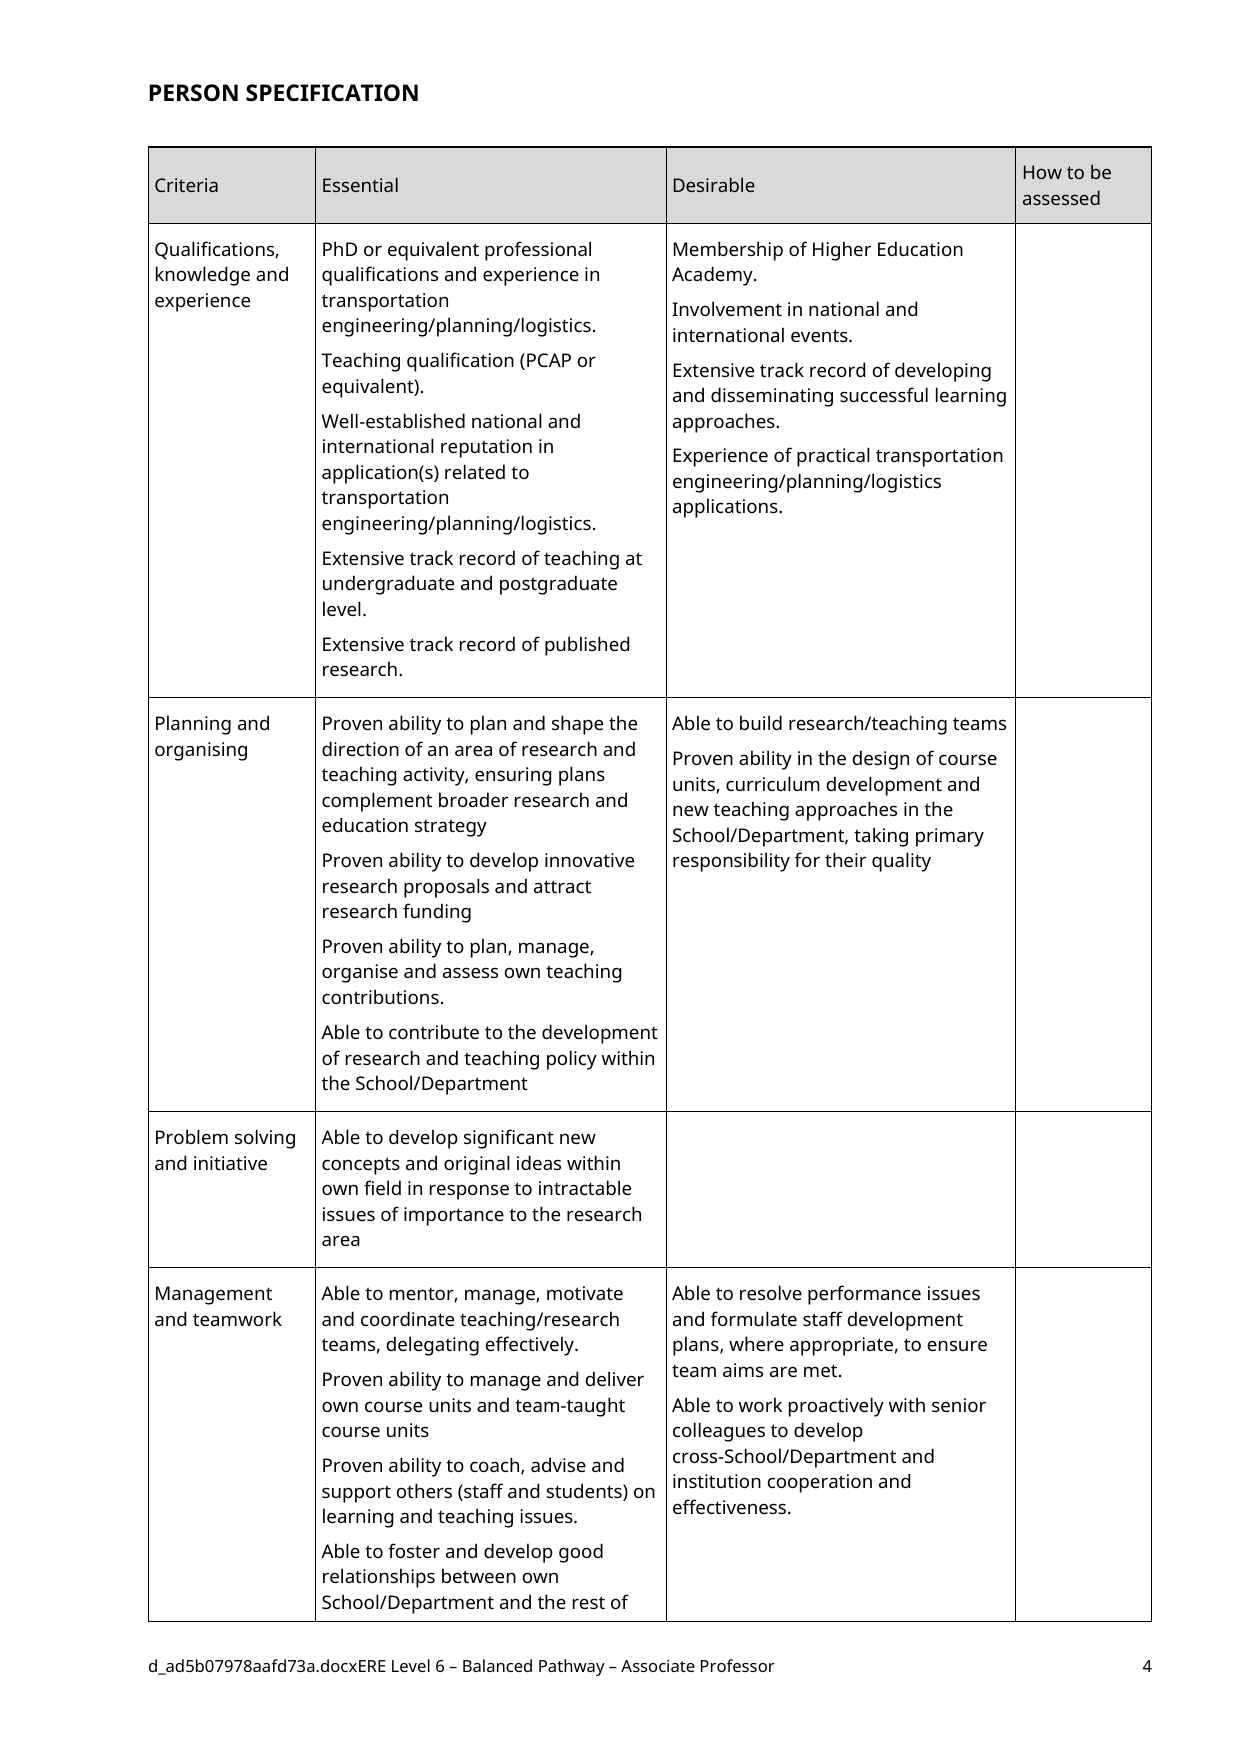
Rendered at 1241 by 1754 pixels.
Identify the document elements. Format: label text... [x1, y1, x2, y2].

table_cell PhD or equivalent professional qualifications and experience in transportation engineering/planning/logistics. Teaching qualification (PCAP or equivalent). Well-established national and international reputation in application(s) related to transportation engineering/planning/logistics. Extensive track record of teaching at undergraduate and postgraduate level. Extensive track record of published research. [316, 224, 666, 697]
text PERSON SPECIFICATION [148, 77, 1152, 108]
table_cell Problem solving and initiative [149, 1112, 315, 1267]
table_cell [149, 1268, 315, 1621]
table_header Desirable [667, 148, 1015, 223]
table_cell Membership of Higher Education Academy. Involvement in national and international events. Extensive track record of developing and disseminating successful learning approaches. Experience of practical transportation engineering/planning/logistics applications. [667, 224, 1015, 697]
table_cell Able to develop significant new concepts and original ideas within own field in response to intractable issues of importance to the research area [316, 1112, 666, 1267]
table_header Essential [316, 148, 666, 223]
table_cell [1016, 1112, 1151, 1267]
table_cell Planning and organising [149, 698, 315, 1111]
table_cell Qualifications, knowledge and experience [149, 224, 315, 697]
table_cell [1016, 698, 1151, 1111]
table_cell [316, 1268, 666, 1621]
table_cell Proven ability to plan and shape the direction of an area of research and teaching activity, ensuring plans complement broader research and education strategy Proven ability to develop innovative research proposals and attract research funding Proven ability to plan, manage, organise and assess own teaching contributions. Able to contribute to the development of research and teaching policy within the School/Department [316, 698, 666, 1111]
table_header Criteria [149, 148, 315, 223]
table_cell Able to build research/teaching teams Proven ability in the design of course units, curriculum development and new teaching approaches in the School/Department, taking primary responsibility for their quality [667, 698, 1015, 1111]
table_cell [667, 1112, 1015, 1267]
table_header How to be assessed [1016, 148, 1151, 223]
table_cell [1016, 224, 1151, 697]
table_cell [667, 1268, 1015, 1621]
table_cell [1016, 1268, 1151, 1621]
